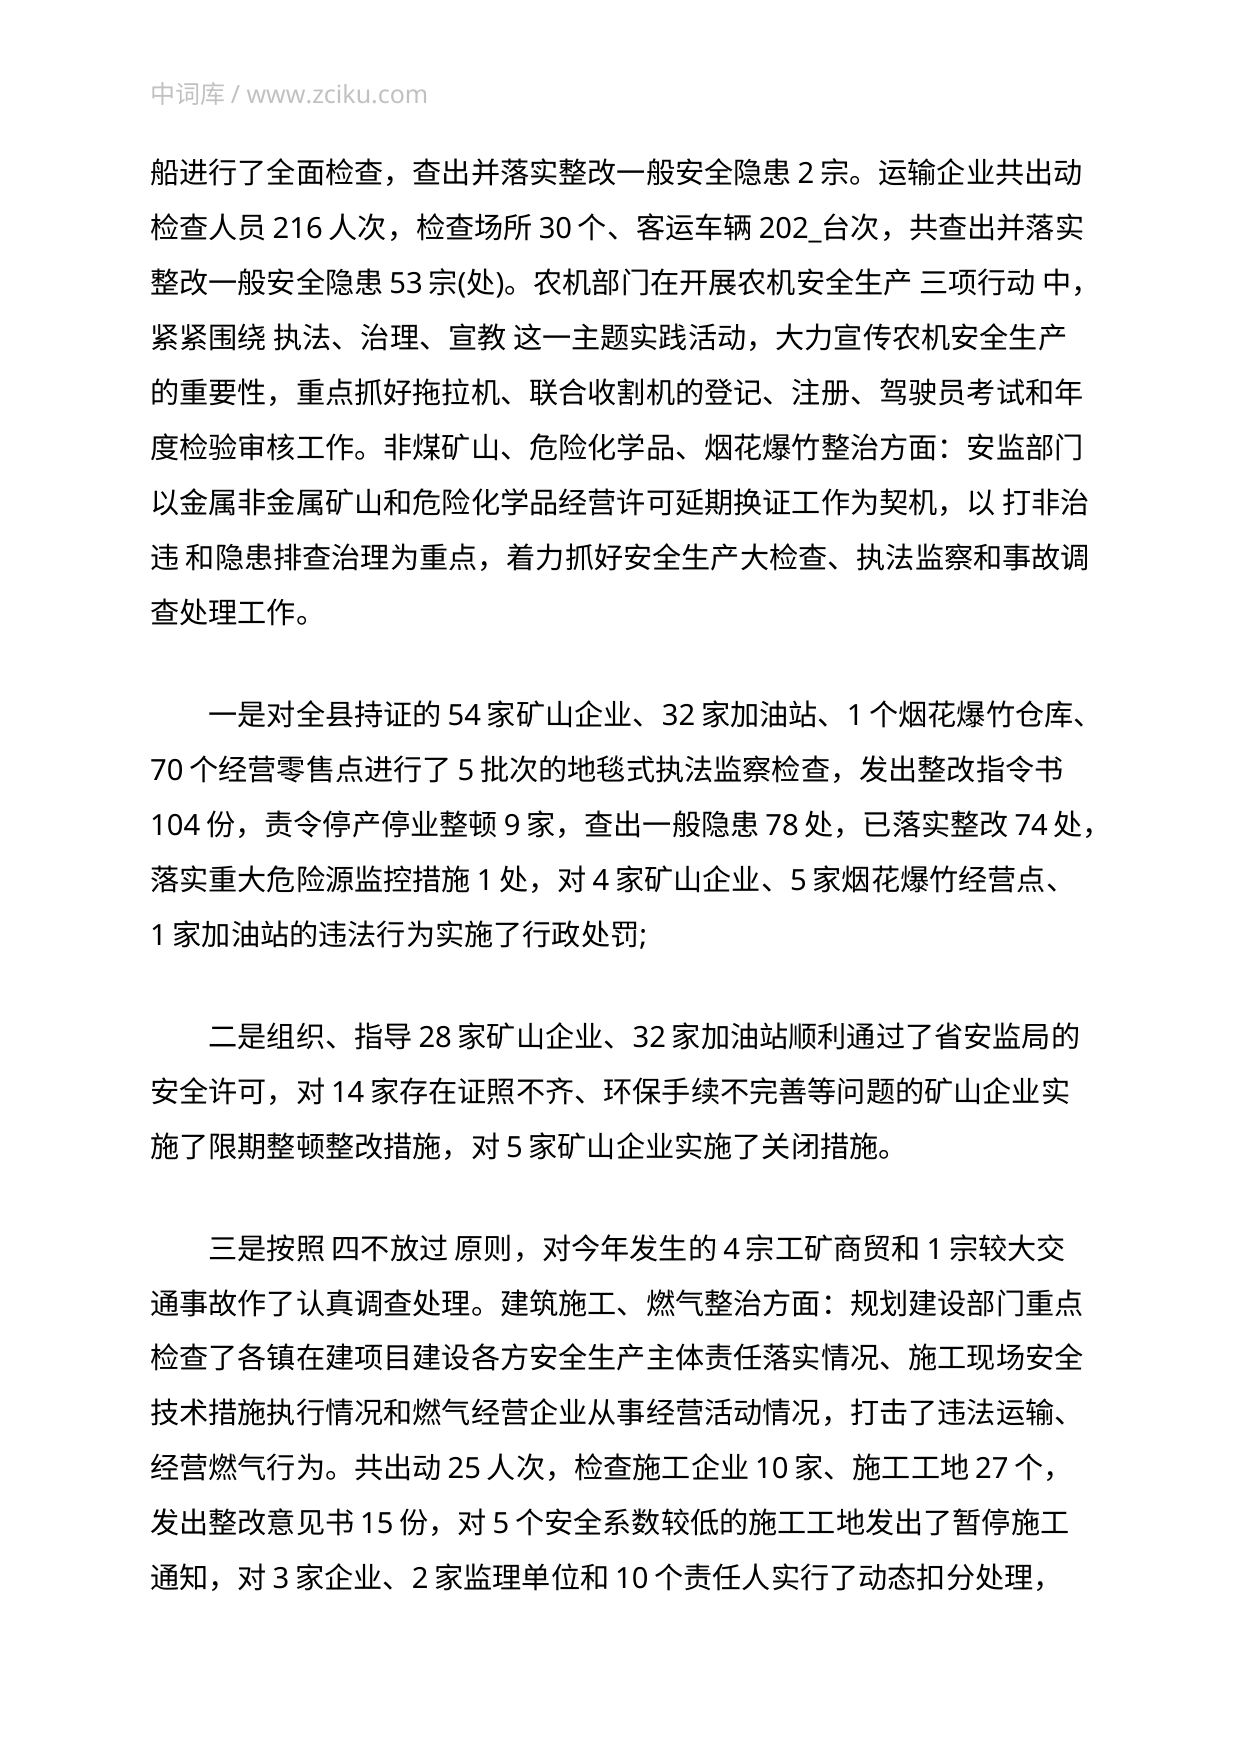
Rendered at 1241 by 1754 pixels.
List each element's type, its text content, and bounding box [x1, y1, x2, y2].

text 一是对全县持证的54家矿山企业、32家加油站、1个烟花爆竹仓库、70个经营零售点进行了5批次的地毯式执法监察检查，发出整改指令书104份，责令停产停业整顿9家，查出一般隐患78处，已落实整改74处，落实重大危险源监控措施1处，对4家矿山企业、5家烟花爆竹经营点、1家加油站的违法行为实施了行政处罚; [150, 691, 1090, 954]
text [150, 1225, 1090, 1597]
text 二是组织、指导28家矿山企业、32家加油站顺利通过了省安监局的安全许可，对14家存在证照不齐、环保手续不完善等问题的矿山企业实施了限期整顿整改措施，对5家矿山企业实施了关闭措施。 [150, 1013, 1090, 1166]
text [150, 150, 1090, 632]
